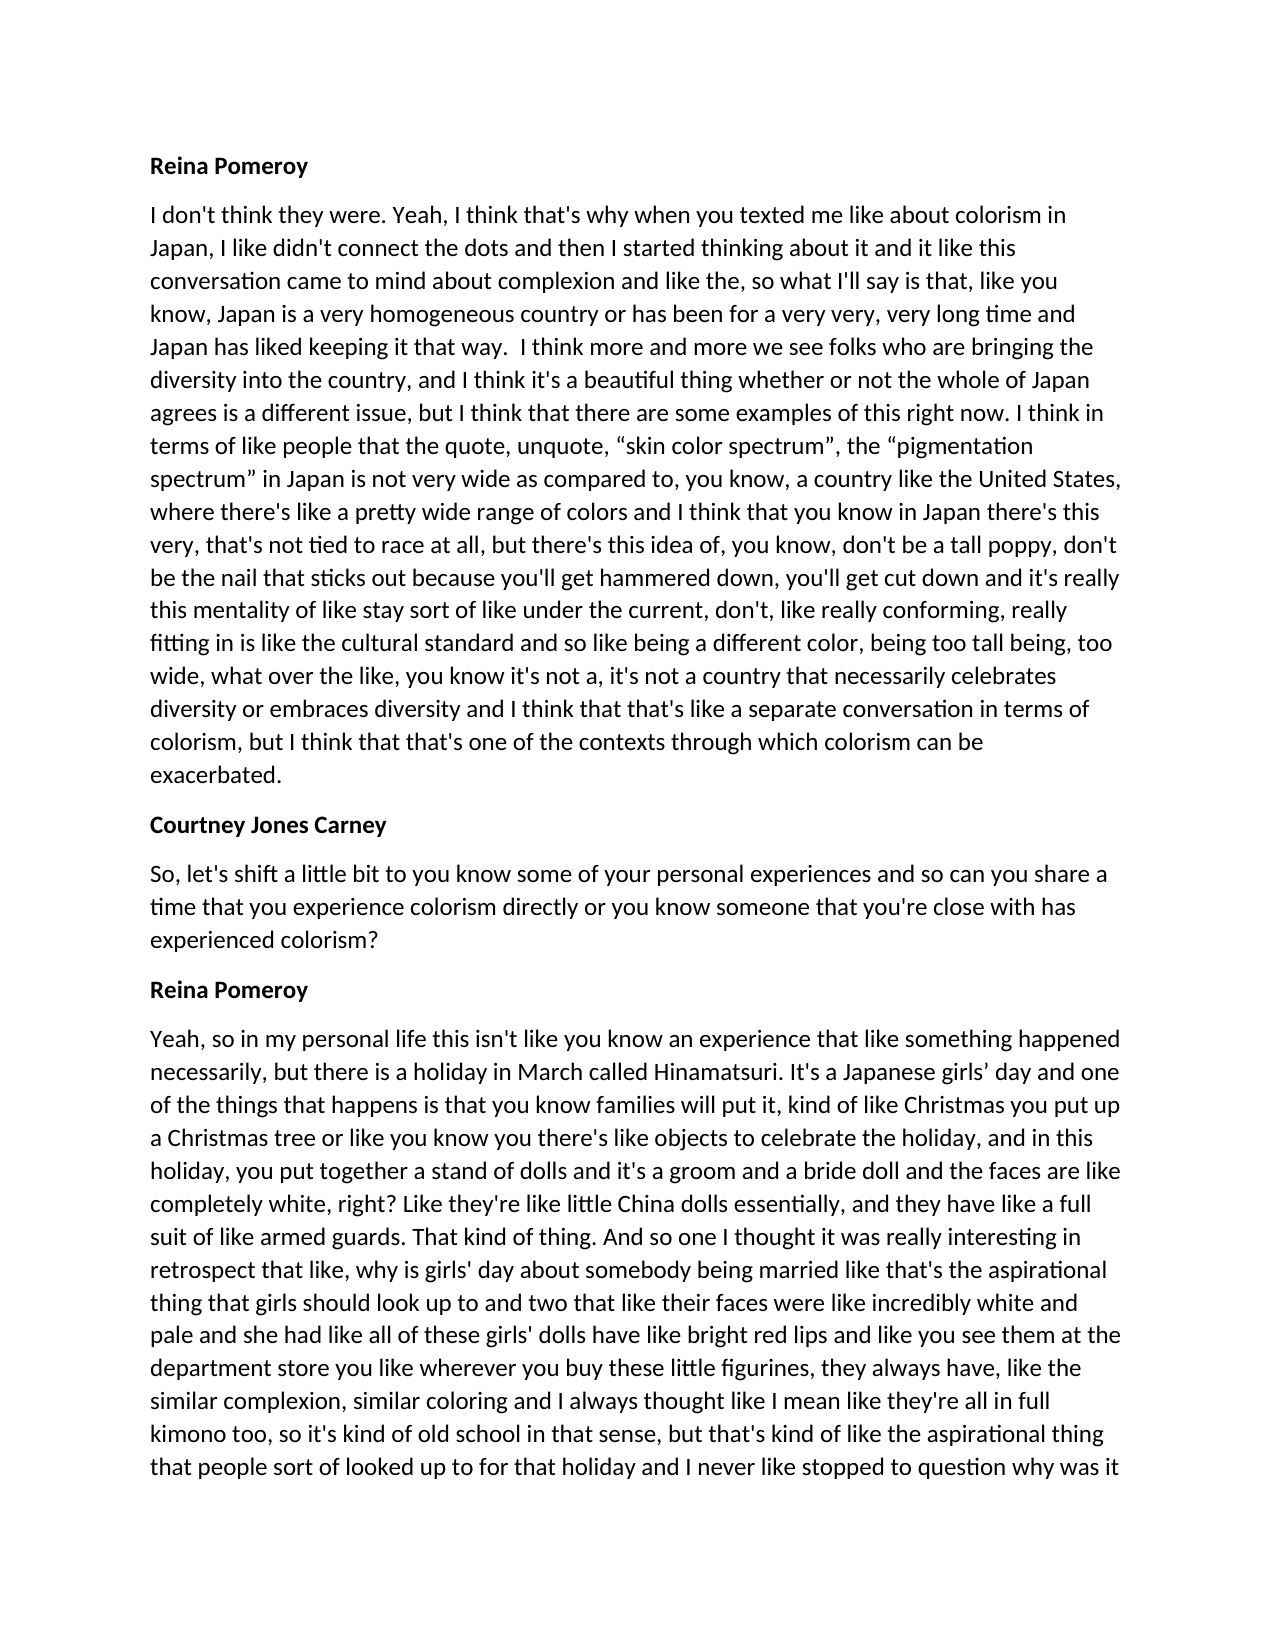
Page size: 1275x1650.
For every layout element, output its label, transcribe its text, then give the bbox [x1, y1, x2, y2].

text I don't think they were. Yeah, I think that's why when you texted me like about colorism in Japan, I like didn't connect the dots and then I started thinking about it and it like this conversation came to mind about complexion and like the, so what I'll say is that, like you know, Japan is a very homogeneous country or has been for a very very, very long time and Japan has liked keeping it that way. I think more and more we see folks who are bringing the diversity into the country, and I think it's a beautiful thing whether or not the whole of Japan agrees is a different issue, but I think that there are some examples of this right now. I think in terms of like people that the quote, unquote, “skin color spectrum”, the “pigmentation spectrum” in Japan is not very wide as compared to, you know, a country like the United States, where there's like a pretty wide range of colors and I think that you know in Japan there's this very, that's not tied to race at all, but there's this idea of, you know, don't be a tall poppy, don't be the nail that sticks out because you'll get hammered down, you'll get cut down and it's really this mentality of like stay sort of like under the current, don't, like really conforming, really fitting in is like the cultural standard and so like being a different color, being too tall being, too wide, what over the like, you know it's not a, it's not a country that necessarily celebrates diversity or embraces diversity and I think that that's like a separate conversation in terms of colorism, but I think that that's one of the contexts through which colorism can be exacerbated. [150, 199, 1125, 790]
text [150, 1023, 1125, 1482]
text Reina Pomeroy [150, 974, 1125, 1004]
text So, let's shift a little bit to you know some of your personal experiences and so can you share a time that you experience colorism directly or you know someone that you're close with has experienced colorism? [150, 858, 1125, 955]
text Courtney Jones Carney [150, 809, 1125, 839]
text Reina Pomeroy [150, 150, 1125, 181]
